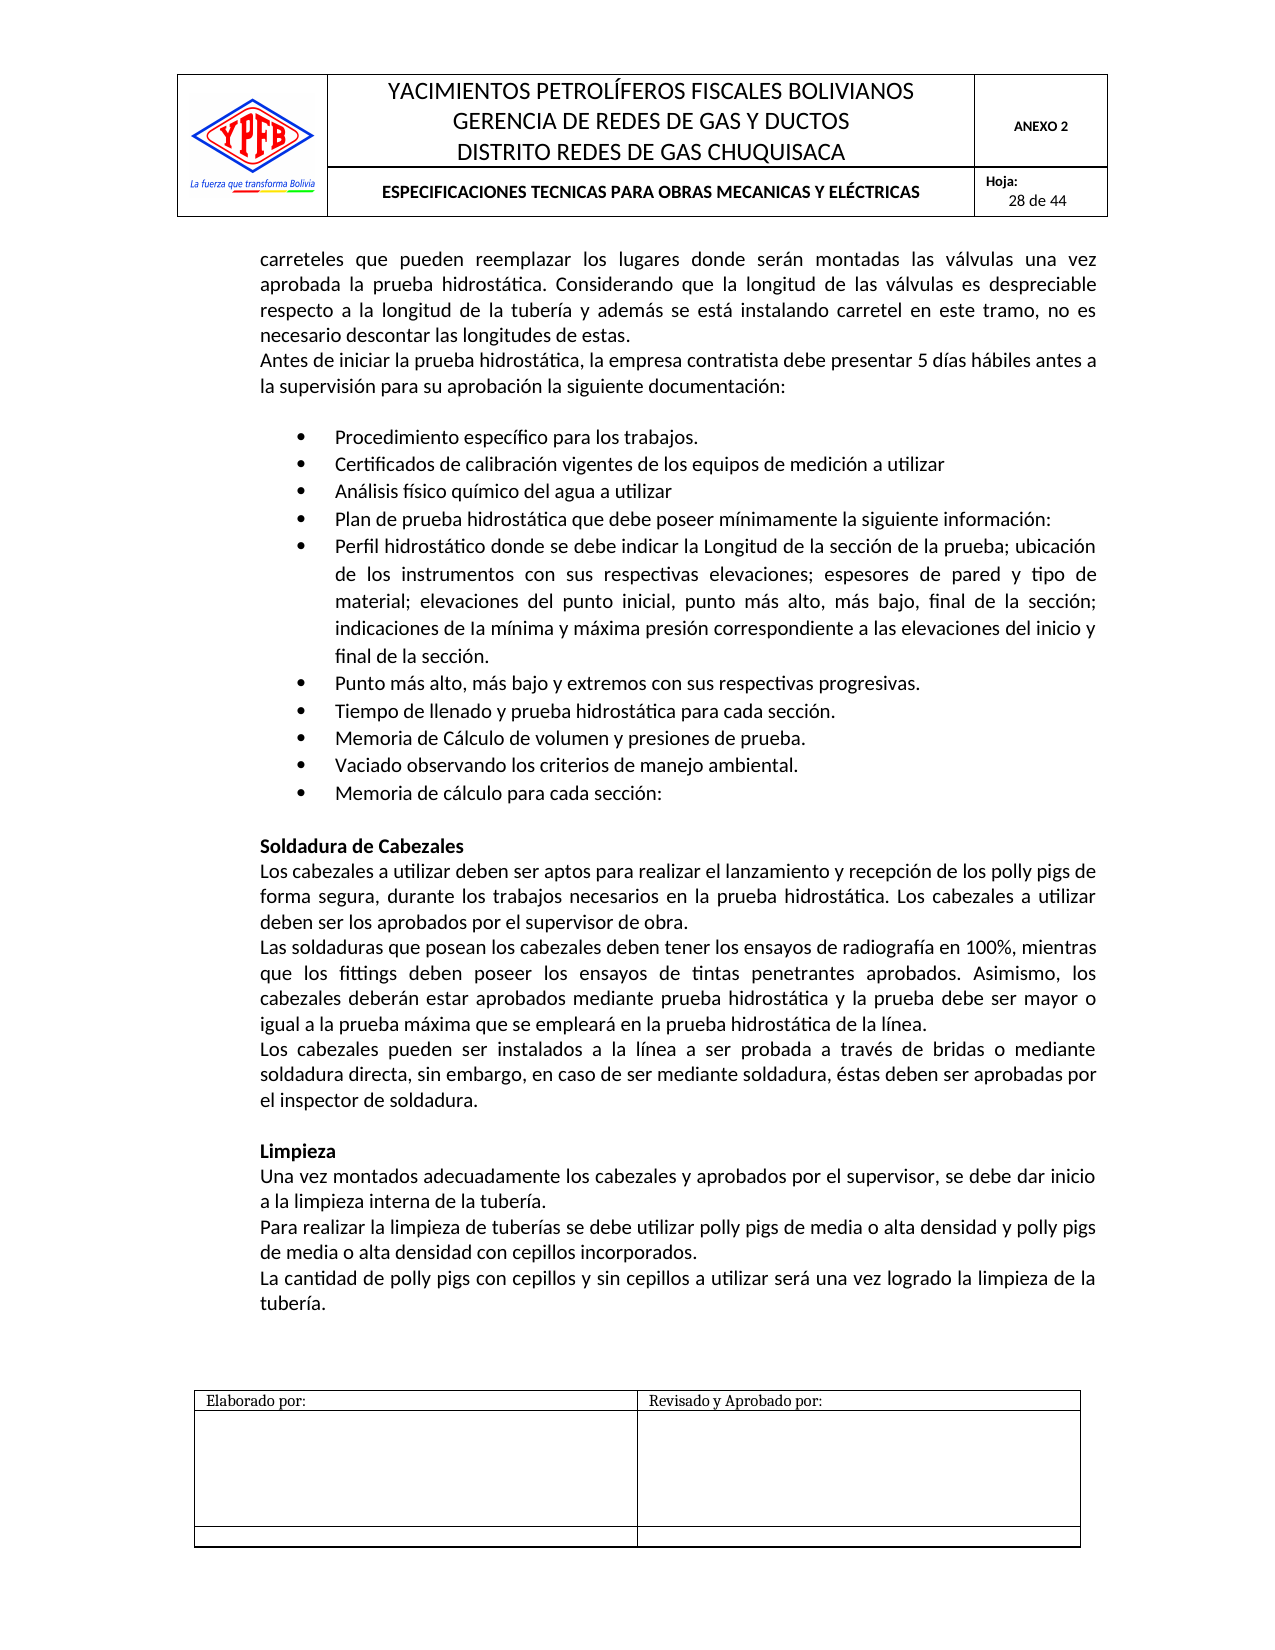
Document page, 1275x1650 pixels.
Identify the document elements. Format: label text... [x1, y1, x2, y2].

list Procedimiento específico para los trabajos. [297, 424, 1098, 449]
list Antes de iniciar la prueba hidrostática, la empresa contratista debe presentar 5 días hábiles antes a la supervisión para su aprobación la siguiente documentación: [260, 348, 1098, 398]
list Las soldaduras que posean los cabezales deben tener los ensayos de radiografía en 100%, mientras que los fittings deben poseer los ensayos de tintas penetrantes aprobados. Asimismo, los cabezales deberán estar aprobados mediante prueba hidrostática y la prueba debe ser mayor o igual a la prueba máxima que se empleará en la prueba hidrostática de la línea. [260, 934, 1098, 1036]
list Análisis físico químico del agua a utilizar [297, 479, 1098, 504]
list Soldadura de Cabezales [260, 833, 1098, 858]
list Los cabezales a utilizar deben ser aptos para realizar el lanzamiento y recepción de los polly pigs de forma segura, durante los trabajos necesarios en la prueba hidrostática. Los cabezales a utilizar deben ser los aprobados por el supervisor de obra. [260, 858, 1098, 934]
list Punto más alto, más bajo y extremos con sus respectivas progresivas. [297, 670, 1098, 696]
picture [188, 93, 316, 198]
list Certificados de calibración vigentes de los equipos de medición a utilizar [297, 451, 1098, 477]
list Limpieza [260, 1138, 1098, 1163]
list Memoria de Cálculo de volumen y presiones de prueba. [297, 725, 1098, 751]
list Una vez montados adecuadamente los cabezales y aprobados por el supervisor, se debe dar inicio a la limpieza interna de la tubería. [260, 1163, 1098, 1214]
list Perfil hidrostático donde se debe indicar la Longitud de la sección de la prueba; ubicación de los instrumentos con sus respectivas elevaciones; espesores de pared y tipo de material; elevaciones del punto inicial, punto más alto, más bajo, final de la sección; indicaciones de Ia mínima y máxima presión correspondiente a las elevaciones del inicio y final de la sección. [297, 533, 1098, 668]
list Los cabezales pueden ser instalados a la línea a ser probada a través de bridas o mediante soldadura directa, sin embargo, en caso de ser mediante soldadura, éstas deben ser aprobadas por el inspector de soldadura. [260, 1036, 1098, 1112]
list Para realizar la limpieza de tuberías se debe utilizar polly pigs de media o alta densidad y polly pigs de media o alta densidad con cepillos incorporados. [260, 1214, 1098, 1265]
list La cantidad de polly pigs con cepillos y sin cepillos a utilizar será una vez logrado la limpieza de la tubería. [260, 1265, 1098, 1316]
list Vaciado observando los criterios de manejo ambiental. [297, 753, 1098, 778]
list Tiempo de llenado y prueba hidrostática para cada sección. [297, 698, 1098, 723]
list Memoria de cálculo para cada sección: [297, 780, 1098, 805]
list Plan de prueba hidrostática que debe poseer mínimamente la siguiente información: [297, 506, 1098, 531]
